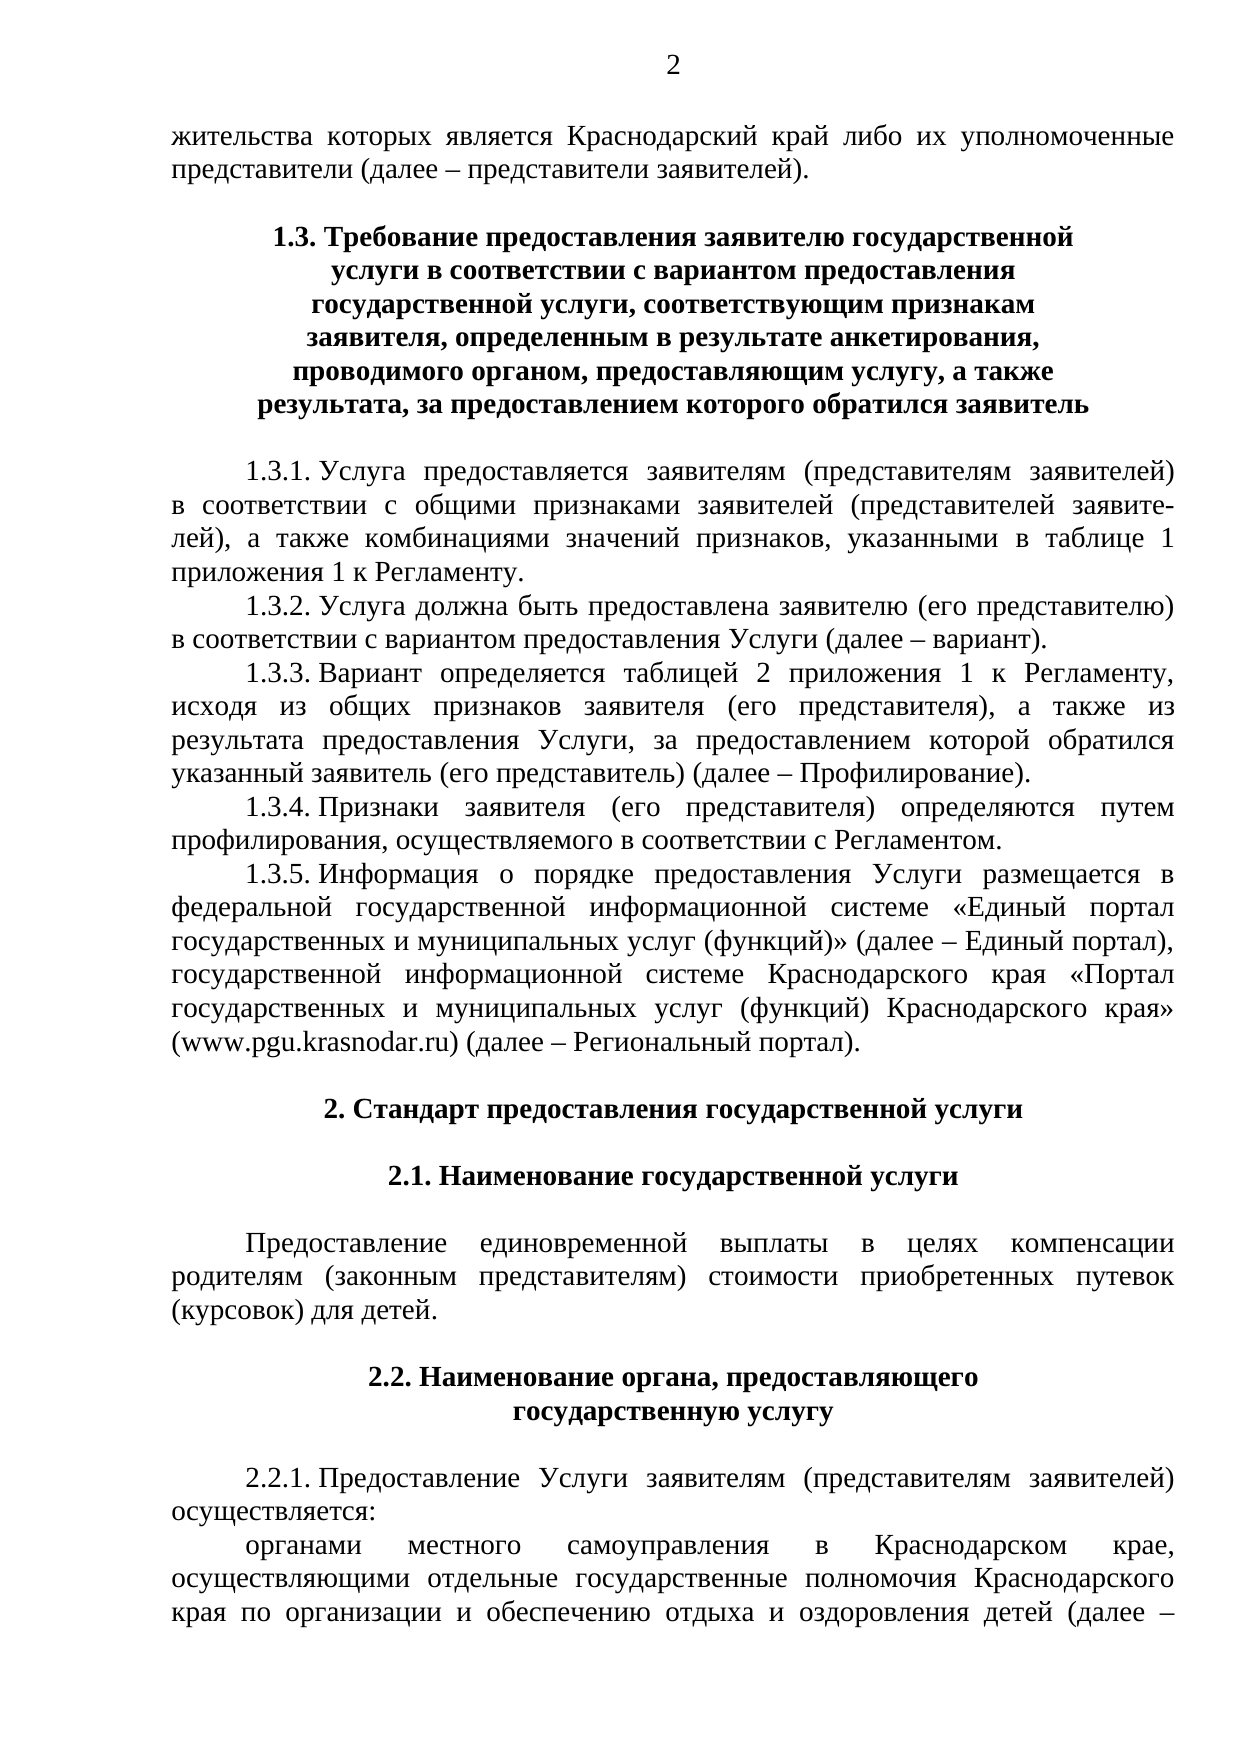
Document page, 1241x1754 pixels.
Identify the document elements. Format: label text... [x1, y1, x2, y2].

text государственную услугу [171, 1393, 1175, 1426]
text Предоставление единовременной выплаты в целях компенсации родителям (законным представителям) стоимости приобретенных путевок (курсовок) для детей. [171, 1225, 1175, 1326]
text 1.3.1. Услуга предоставляется заявителям (представителям заявителей) в соответствии с общими признаками заявителей (представителей заявите- лей), а также комбинациями значений признаков, указанными в таблице 1 приложения 1 к Регламенту. [171, 453, 1175, 588]
text проводимого органом, предоставляющим услугу, а также [171, 353, 1175, 386]
list 1.3.5. Информация о порядке предоставления Услуги размещается в федеральной государственной информационной системе «Единый портал государственных и муниципальных услуг (функций)» (далее – Единый портал), государственной информационной системе Краснодарского края «Портал государственных и муниципальных услуг (функций) Краснодарского края» (www.pgu.krasnodar.ru) (далее – Региональный портал). [171, 856, 1175, 1057]
text государственной услуги, соответствующим признакам [171, 286, 1175, 319]
list 1.3.4. Признаки заявителя (его представителя) определяются путем профилирования, осуществляемого в соответствии с Регламентом. [171, 789, 1175, 856]
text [171, 1527, 1175, 1627]
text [171, 118, 1175, 185]
text 1.3. Требование предоставления заявителю государственной [171, 219, 1175, 252]
list 2.1. Наименование государственной услуги [171, 1158, 1175, 1191]
text результата, за предоставлением которого обратился заявитель [171, 386, 1175, 420]
list 2. Стандарт предоставления государственной услуги [171, 1091, 1175, 1124]
text 2.2.1. Предоставление Услуги заявителям (представителям заявителей) осуществляется: [171, 1460, 1175, 1527]
list 1.3.2. Услуга должна быть предоставлена заявителю (его представителю) в соответствии с вариантом предоставления Услуги (далее – вариант). [171, 588, 1175, 655]
text услуги в соответствии с вариантом предоставления [171, 252, 1175, 286]
list 1.3.3. Вариант определяется таблицей 2 приложения 1 к Регламенту, исходя из общих признаков заявителя (его представителя), а также из результата предоставления Услуги, за предоставлением которой обратился указанный заявитель (его представитель) (далее – Профилирование). [171, 655, 1175, 789]
text заявителя, определенным в результате анкетирования, [171, 319, 1175, 353]
text 2.2. Наименование органа, предоставляющего [171, 1359, 1175, 1393]
